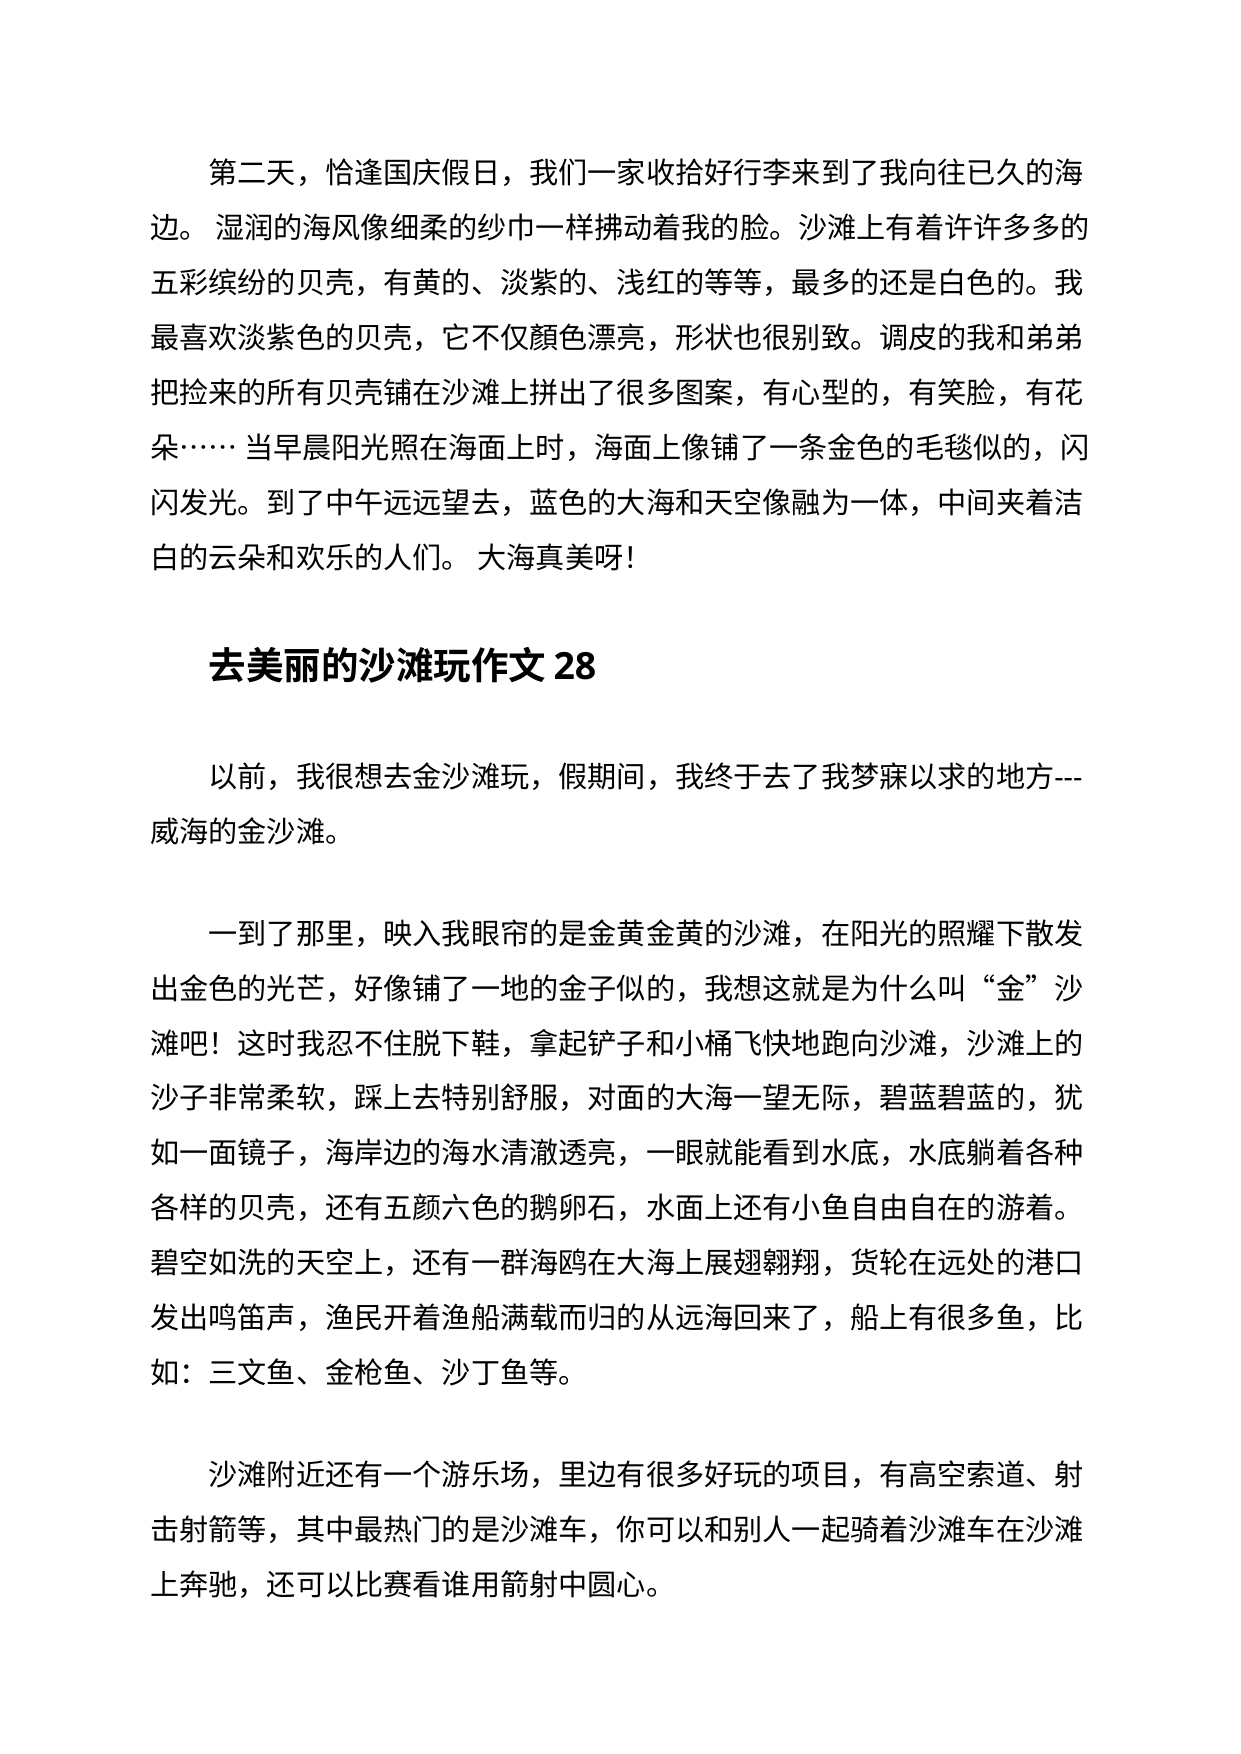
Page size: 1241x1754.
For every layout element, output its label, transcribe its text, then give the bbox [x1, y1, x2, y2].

text 一到了那里，映入我眼帘的是金黄金黄的沙滩，在阳光的照耀下散发出金色的光芒，好像铺了一地的金子似的，我想这就是为什么叫“金”沙滩吧！这时我忍不住脱下鞋，拿起铲子和小桶飞快地跑向沙滩，沙滩上的沙子非常柔软，踩上去特别舒服，对面的大海一望无际，碧蓝碧蓝的，犹如一面镜子，海岸边的海水清澈透亮，一眼就能看到水底，水底躺着各种各样的贝壳，还有五颜六色的鹅卵石，水面上还有小鱼自由自在的游着。碧空如洗的天空上，还有一群海鸥在大海上展翅翱翔，货轮在远处的港口发出鸣笛声，渔民开着渔船满载而归的从远海回来了，船上有很多鱼，比如：三文鱼、金枪鱼、沙丁鱼等。 [150, 910, 1090, 1392]
text 以前，我很想去金沙滩玩，假期间，我终于去了我梦寐以求的地方---威海的金沙滩。 [150, 754, 1090, 851]
text 沙滩附近还有一个游乐场，里边有很多好玩的项目，有高空索道、射击射箭等，其中最热门的是沙滩车，你可以和别人一起骑着沙滩车在沙滩上奔驰，还可以比赛看谁用箭射中圆心。 [150, 1451, 1090, 1603]
text 第二天，恰逢国庆假日，我们一家收拾好行李来到了我向往已久的海边。 湿润的海风像细柔的纱巾一样拂动着我的脸。沙滩上有着许许多多的五彩缤纷的贝壳，有黄的、淡紫的、浅红的等等，最多的还是白色的。我最喜欢淡紫色的贝壳，它不仅顏色漂亮，形状也很别致。调皮的我和弟弟把捡来的所有贝壳铺在沙滩上拼出了很多图案，有心型的，有笑脸，有花朵…… 当早晨阳光照在海面上时，海面上像铺了一条金色的毛毯似的，闪闪发光。到了中午远远望去，蓝色的大海和天空像融为一体，中间夹着洁白的云朵和欢乐的人们。 大海真美呀！ [150, 150, 1090, 577]
text 去美丽的沙滩玩作文28 [150, 636, 1090, 691]
